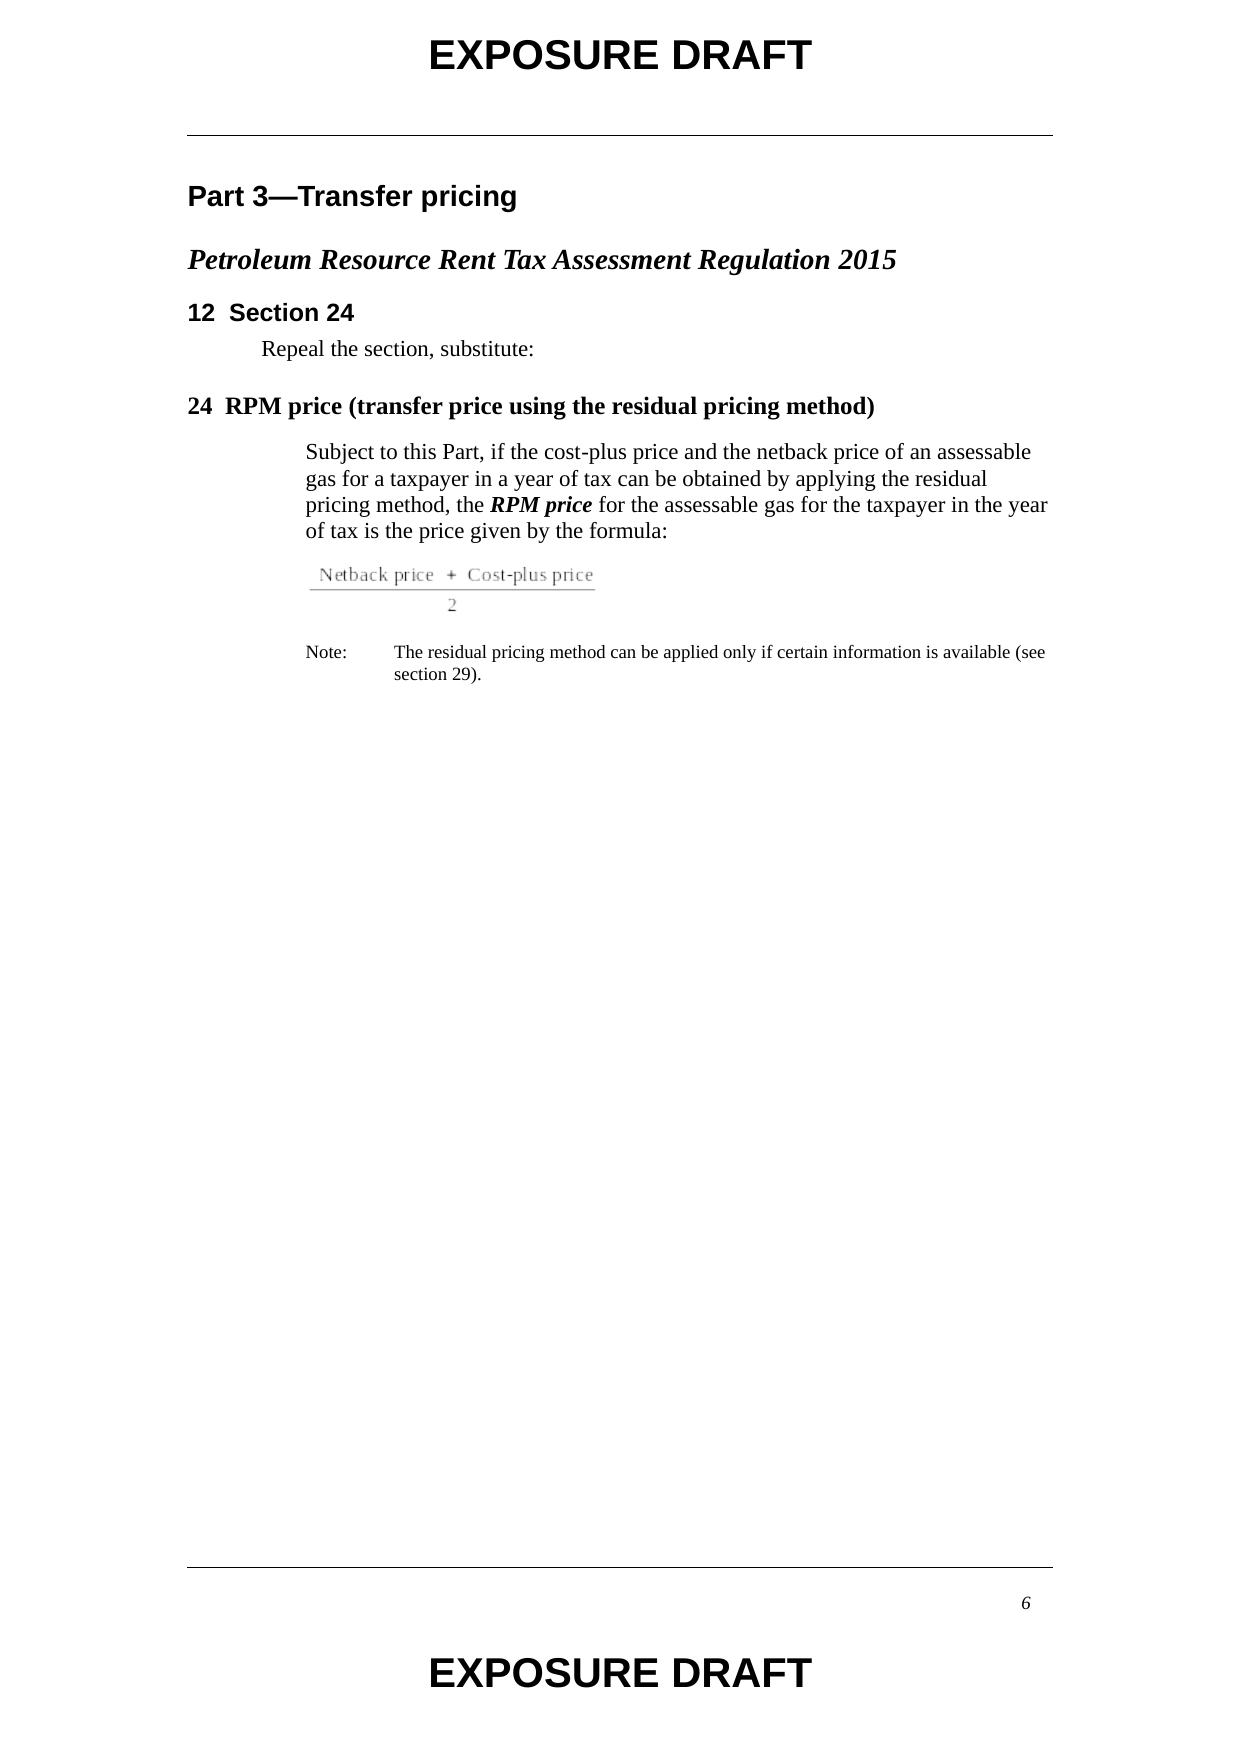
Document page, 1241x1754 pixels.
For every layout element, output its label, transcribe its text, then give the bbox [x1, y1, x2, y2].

text Petroleum Resource Rent Tax Assessment Regulation 2015 [187, 242, 1053, 275]
text Repeal the section, substitute: [261, 335, 1053, 362]
text Note: The residual pricing method can be applied only if certain information is available (see section 29). [305, 641, 1053, 684]
text Subject to this Part, if the cost-plus price and the netback price of an assessable gas for a taxpayer in a year of tax can be obtained by applying the residual pricing method, the RPM price for the assessable gas for the taxpayer in the year of tax is the price given by the formula: [187, 438, 1053, 544]
text Part 3—Transfer pricing [187, 179, 1053, 213]
text 24 RPM price (transfer price using the residual pricing method) [187, 391, 1053, 420]
text 12 Section 24 [187, 298, 1053, 327]
